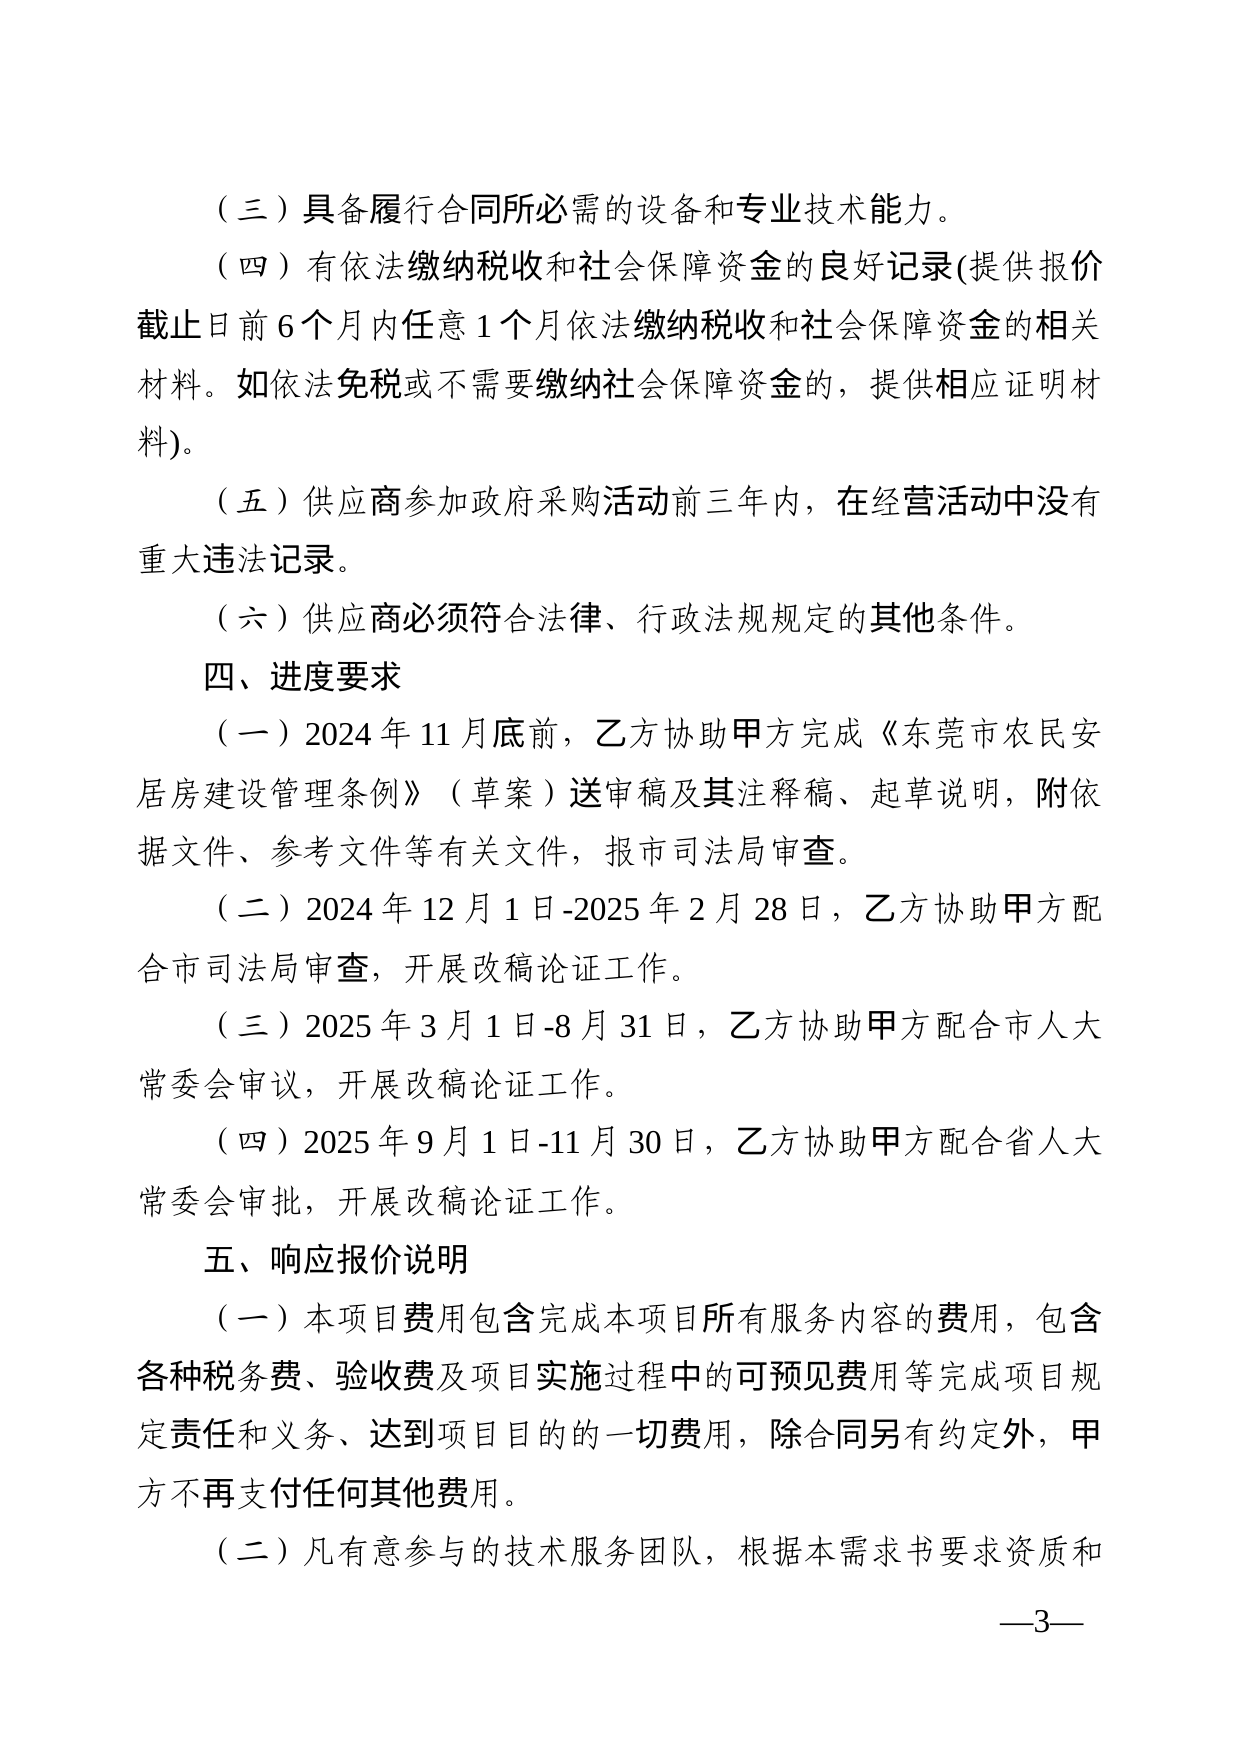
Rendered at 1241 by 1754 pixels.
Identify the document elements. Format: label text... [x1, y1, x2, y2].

text （一）2024年11月底前，乙方协助甲方完成《东莞市农民安居房建设管理条例》（草案）送审稿及其注释稿、起草说明，附依据文件、参考文件等有关文件，报市司法局审查。 [136, 703, 1104, 878]
list 四、进度要求 [136, 645, 1104, 703]
text （五）供应商参加政府采购活动前三年内，在经营活动中没有重大违法记录。 [136, 470, 1104, 587]
text （四）有依法缴纳税收和社会保障资金的良好记录(提供报价截止日前6个月内任意1个月依法缴纳税收和社会保障资金的相关材料。如依法免税或不需要缴纳社会保障资金的，提供相应证明材料)。 [136, 237, 1104, 470]
list 五、响应报价说明 [136, 1228, 1104, 1287]
text （四）2025年9月1日-11月30日，乙方协助甲方配合省人大常委会审批，开展改稿论证工作。 [136, 1112, 1104, 1228]
text （三）具备履行合同所必需的设备和专业技术能力。 [136, 178, 1104, 237]
text （二）2024年12月1日-2025年2月28日，乙方协助甲方配合市司法局审查，开展改稿论证工作。 [136, 878, 1104, 995]
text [136, 1520, 1104, 1578]
text （六）供应商必须符合法律、行政法规规定的其他条件。 [136, 587, 1104, 645]
text （一）本项目费用包含完成本项目所有服务内容的费用，包含各种税务费、验收费及项目实施过程中的可预见费用等完成项目规定责任和义务、达到项目目的的一切费用，除合同另有约定外，甲方不再支付任何其他费用。 [136, 1287, 1104, 1520]
text （三）2025年3月1日-8月31日，乙方协助甲方配合市人大常委会审议，开展改稿论证工作。 [136, 995, 1104, 1112]
